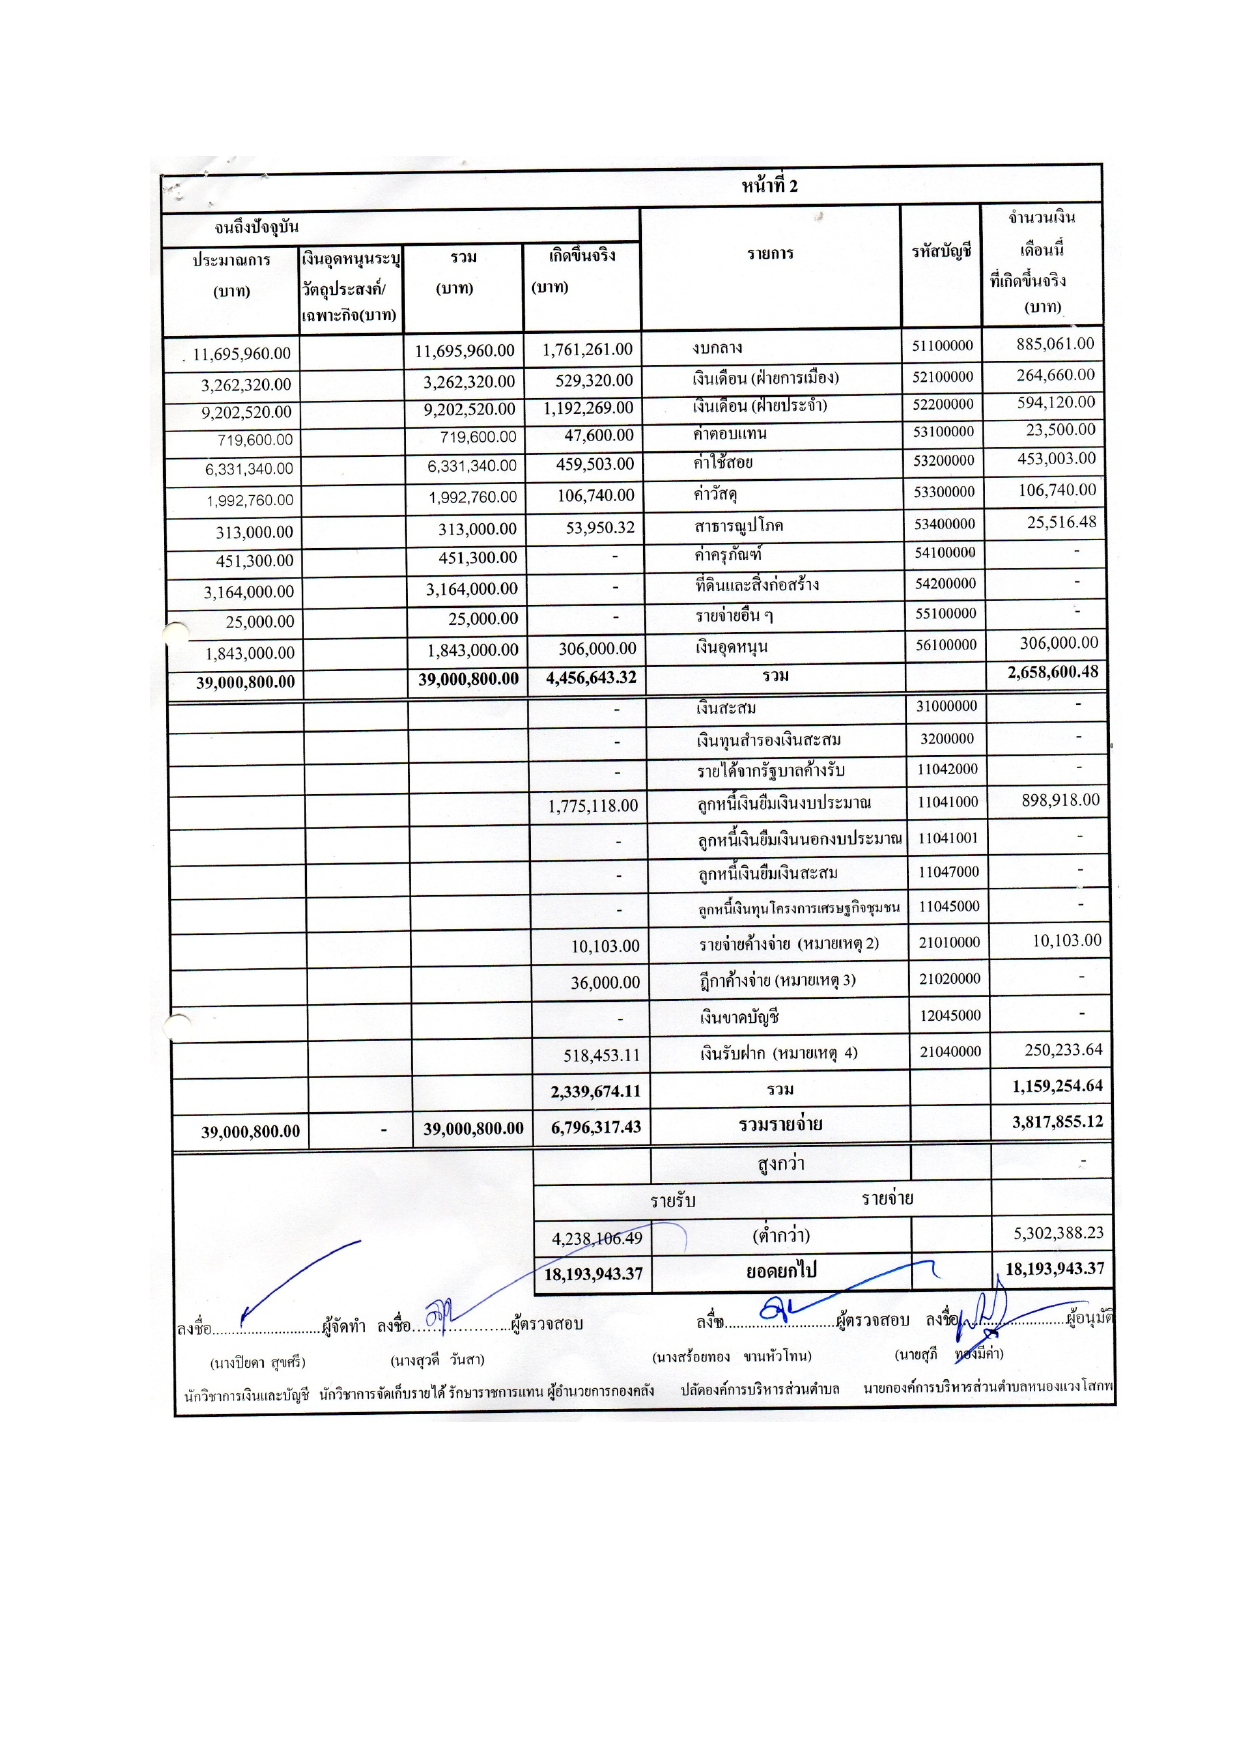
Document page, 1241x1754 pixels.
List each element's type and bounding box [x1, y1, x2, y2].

picture [150, 156, 1123, 1422]
